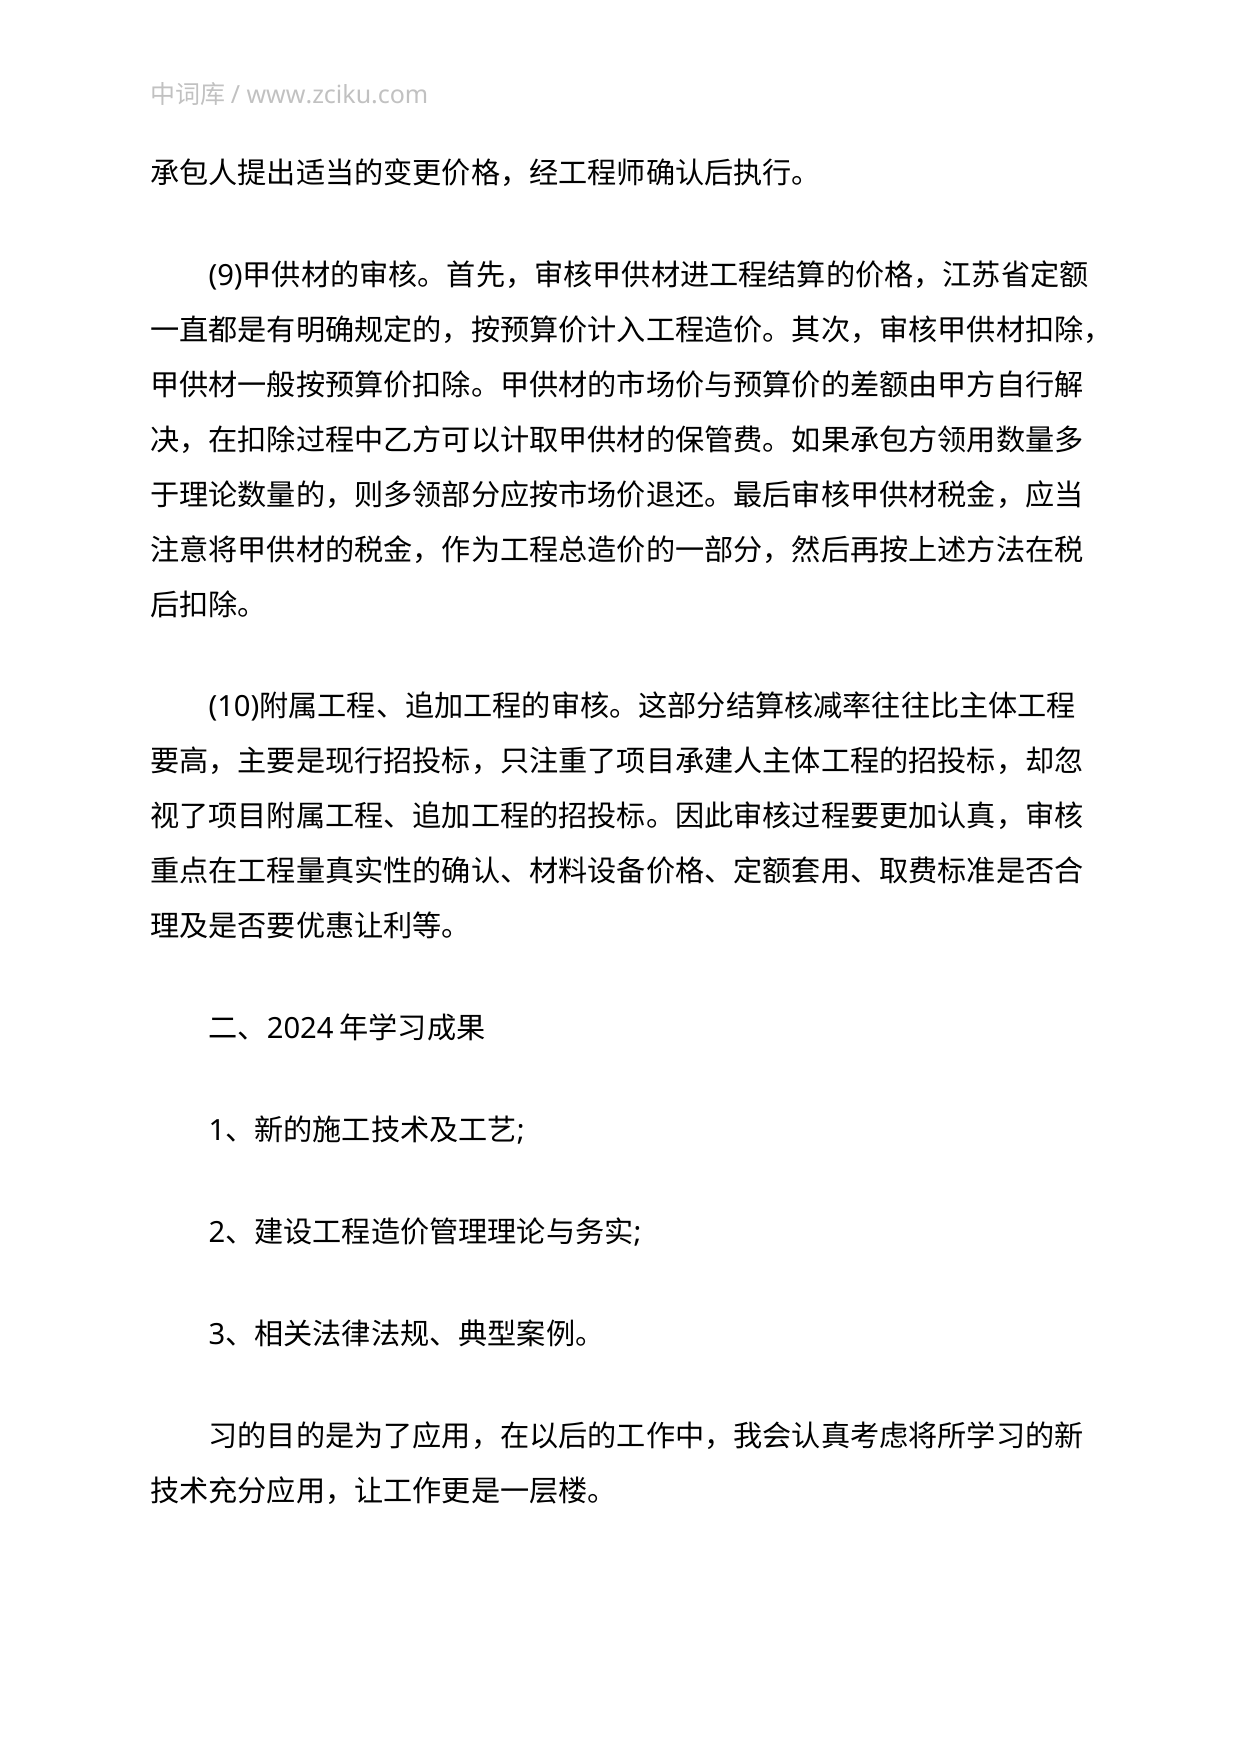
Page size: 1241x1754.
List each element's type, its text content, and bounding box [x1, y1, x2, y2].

text 习的目的是为了应用，在以后的工作中，我会认真考虑将所学习的新技术充分应用，让工作更是一层楼。 [150, 1412, 1090, 1509]
text 3、相关法律法规、典型案例。 [150, 1310, 1090, 1353]
text 1、新的施工技术及工艺; [150, 1106, 1090, 1149]
text 二、2024年学习成果 [150, 1004, 1090, 1047]
text (9)甲供材的审核。首先，审核甲供材进工程结算的价格，江苏省定额一直都是有明确规定的，按预算价计入工程造价。其次，审核甲供材扣除，甲供材一般按预算价扣除。甲供材的市场价与预算价的差额由甲方自行解决，在扣除过程中乙方可以计取甲供材的保管费。如果承包方领用数量多于理论数量的，则多领部分应按市场价退还。最后审核甲供材税金，应当注意将甲供材的税金，作为工程总造价的一部分，然后再按上述方法在税后扣除。 [150, 252, 1090, 623]
text (10)附属工程、追加工程的审核。这部分结算核减率往往比主体工程要高，主要是现行招投标，只注重了项目承建人主体工程的招投标，却忽视了项目附属工程、追加工程的招投标。因此审核过程要更加认真，审核重点在工程量真实性的确认、材料设备价格、定额套用、取费标准是否合理及是否要优惠让利等。 [150, 683, 1090, 945]
text 2、建设工程造价管理理论与务实; [150, 1208, 1090, 1251]
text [150, 150, 1090, 192]
